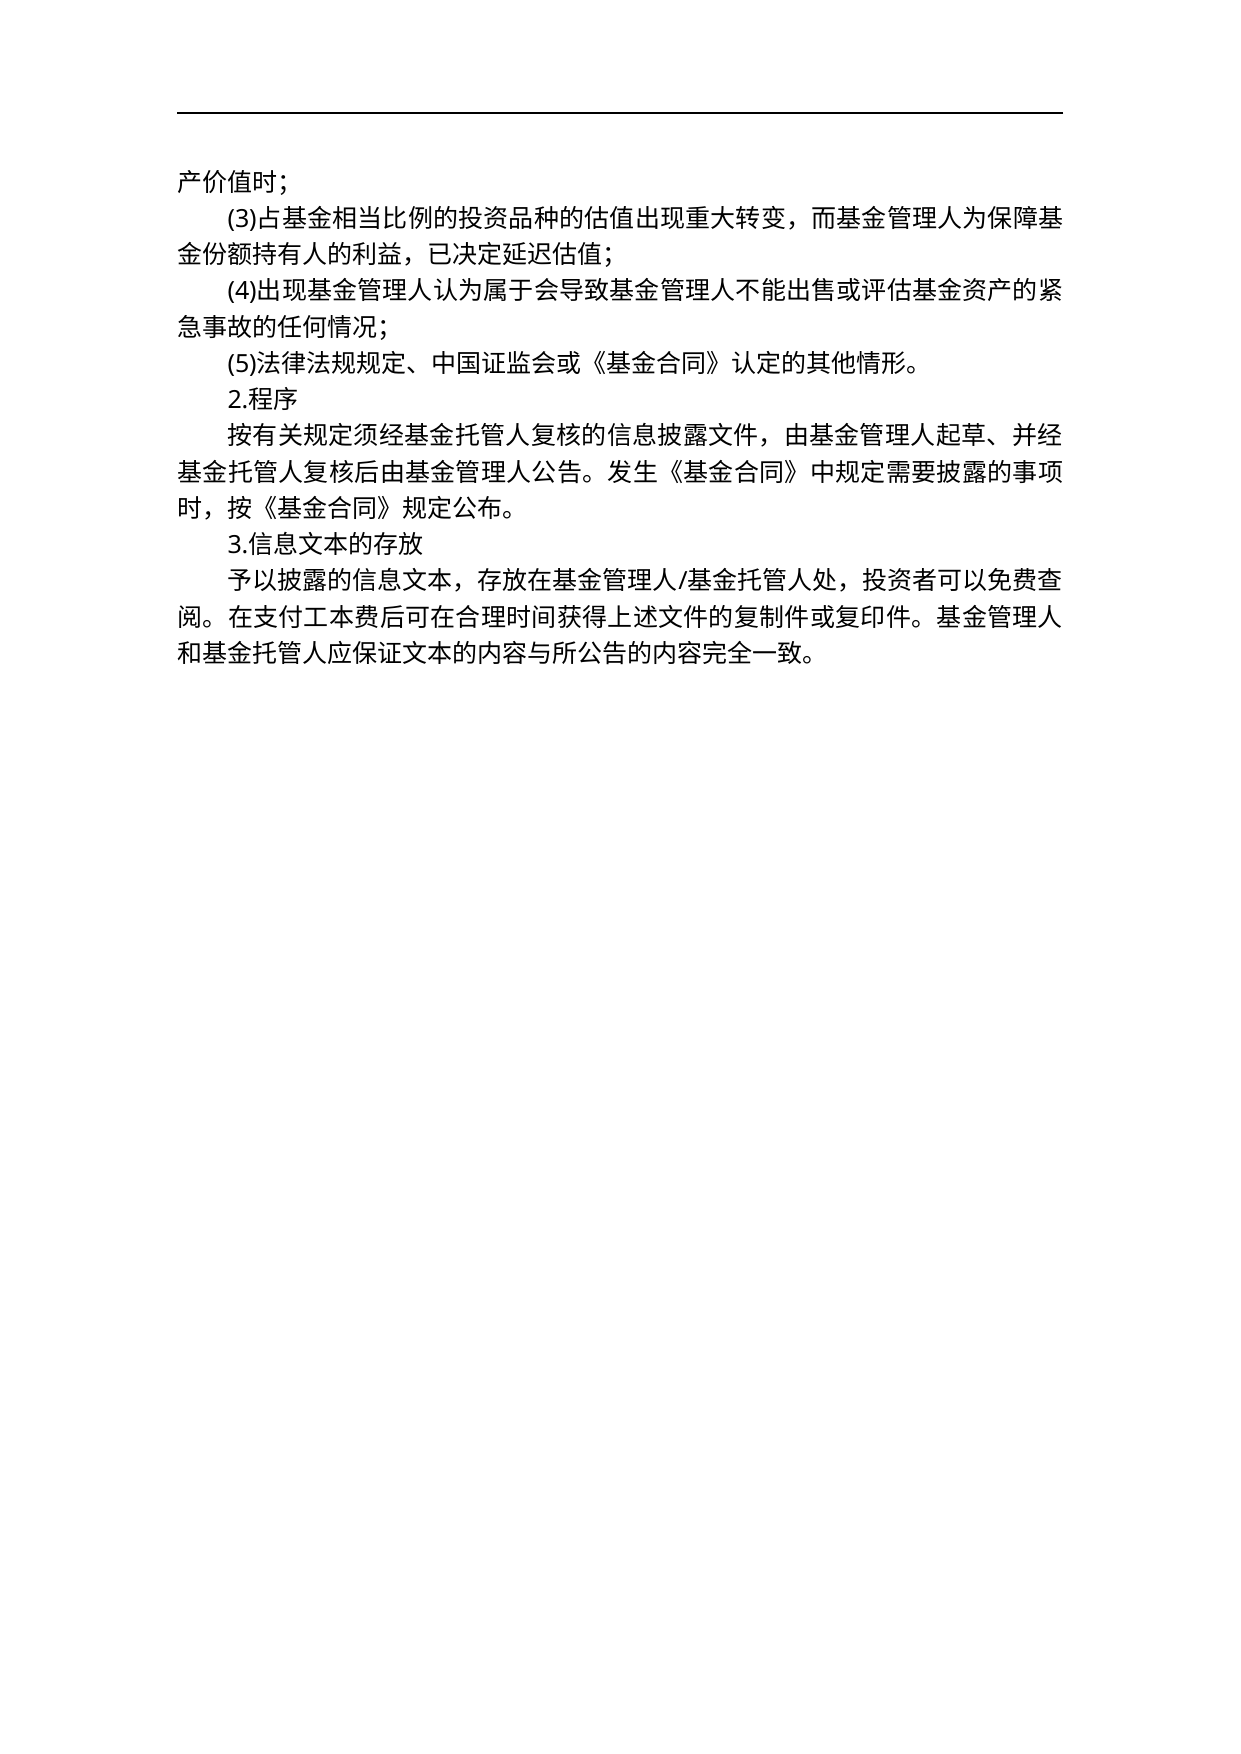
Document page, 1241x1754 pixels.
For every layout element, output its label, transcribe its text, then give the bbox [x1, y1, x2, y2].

text (4)出现基金管理人认为属于会导致基金管理人不能出售或评估基金资产的紧急事故的任何情况； [177, 271, 1063, 343]
text (3)占基金相当比例的投资品种的估值出现重大转变，而基金管理人为保障基金份额持有人的利益，已决定延迟估值； [177, 198, 1063, 271]
text 按有关规定须经基金托管人复核的信息披露文件，由基金管理人起草、并经基金托管人复核后由基金管理人公告。发生《基金合同》中规定需要披露的事项时，按《基金合同》规定公布。 [177, 416, 1063, 524]
text 2.程序 [177, 379, 1063, 416]
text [177, 162, 1063, 198]
text 予以披露的信息文本，存放在基金管理人/基金托管人处，投资者可以免费查阅。在支付工本费后可在合理时间获得上述文件的复制件或复印件。基金管理人和基金托管人应保证文本的内容与所公告的内容完全一致。 [177, 561, 1063, 669]
text 3.信息文本的存放 [177, 524, 1063, 561]
text (5)法律法规规定、中国证监会或《基金合同》认定的其他情形。 [177, 343, 1063, 379]
